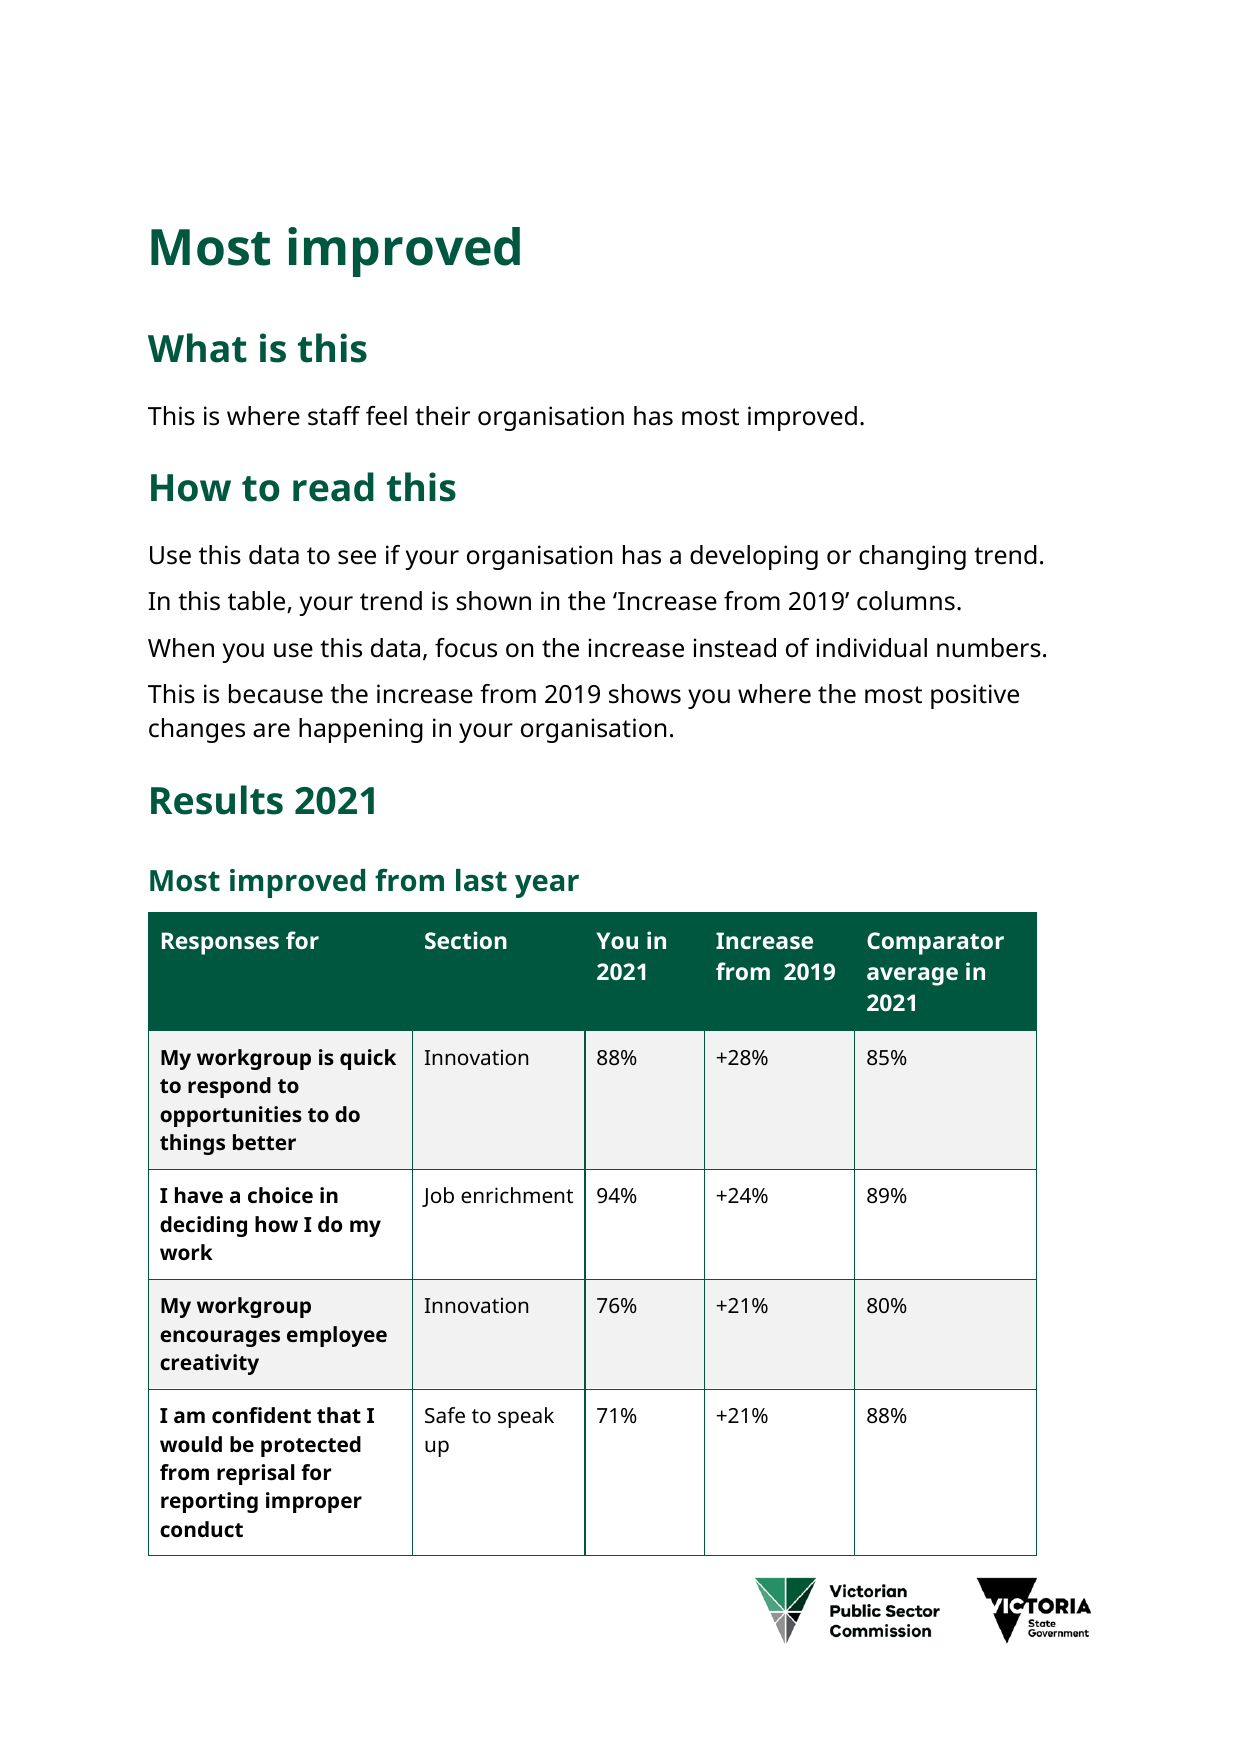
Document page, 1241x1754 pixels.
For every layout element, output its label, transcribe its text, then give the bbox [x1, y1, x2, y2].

table_cell 88% [855, 1390, 1036, 1555]
text In this table, your trend is shown in the ‘Increase from 2019’ columns. [148, 584, 1092, 618]
text Use this data to see if your organisation has a developing or changing trend. [148, 538, 1092, 572]
table_cell +21% [705, 1280, 854, 1388]
table_header Increase from 2019 [705, 913, 854, 1030]
text This is because the increase from 2019 shows you where the most positive changes are happening in your organisation. [148, 677, 1092, 745]
subtitle Most improved [148, 212, 1092, 280]
subtitle Most improved from last year [148, 861, 1092, 900]
table_cell Innovation [413, 1280, 584, 1388]
table_cell My workgroup is quick to respond to opportunities to do things better [149, 1031, 412, 1169]
text This is where staff feel their organisation has most improved. [148, 398, 1092, 433]
subtitle How to read this [148, 462, 1092, 513]
table_cell +24% [705, 1170, 854, 1278]
picture [754, 1577, 1093, 1645]
subtitle What is this [148, 323, 1092, 374]
table_cell 76% [586, 1280, 704, 1388]
table_cell Job enrichment [413, 1170, 584, 1278]
text When you use this data, focus on the increase instead of individual numbers. [148, 631, 1092, 664]
table_cell +28% [705, 1031, 854, 1169]
table_cell 89% [855, 1170, 1036, 1278]
table_cell 80% [855, 1280, 1036, 1388]
table_header You in 2021 [586, 913, 704, 1030]
subtitle Results 2021 [148, 774, 1092, 825]
table_header Responses for [149, 913, 412, 1030]
table_cell 88% [586, 1031, 704, 1169]
table_cell Safe to speak up [413, 1390, 584, 1555]
table_cell 85% [855, 1031, 1036, 1169]
table_cell I am confident that I would be protected from reprisal for reporting improper conduct [149, 1390, 412, 1555]
table_cell Innovation [413, 1031, 584, 1169]
table_cell My workgroup encourages employee creativity [149, 1280, 412, 1388]
table_header Comparator average in 2021 [855, 913, 1036, 1030]
table_header Section [413, 913, 584, 1030]
table_cell 94% [586, 1170, 704, 1278]
table_cell +21% [705, 1390, 854, 1555]
table_cell 71% [586, 1390, 704, 1555]
table_cell I have a choice in deciding how I do my work [149, 1170, 412, 1278]
